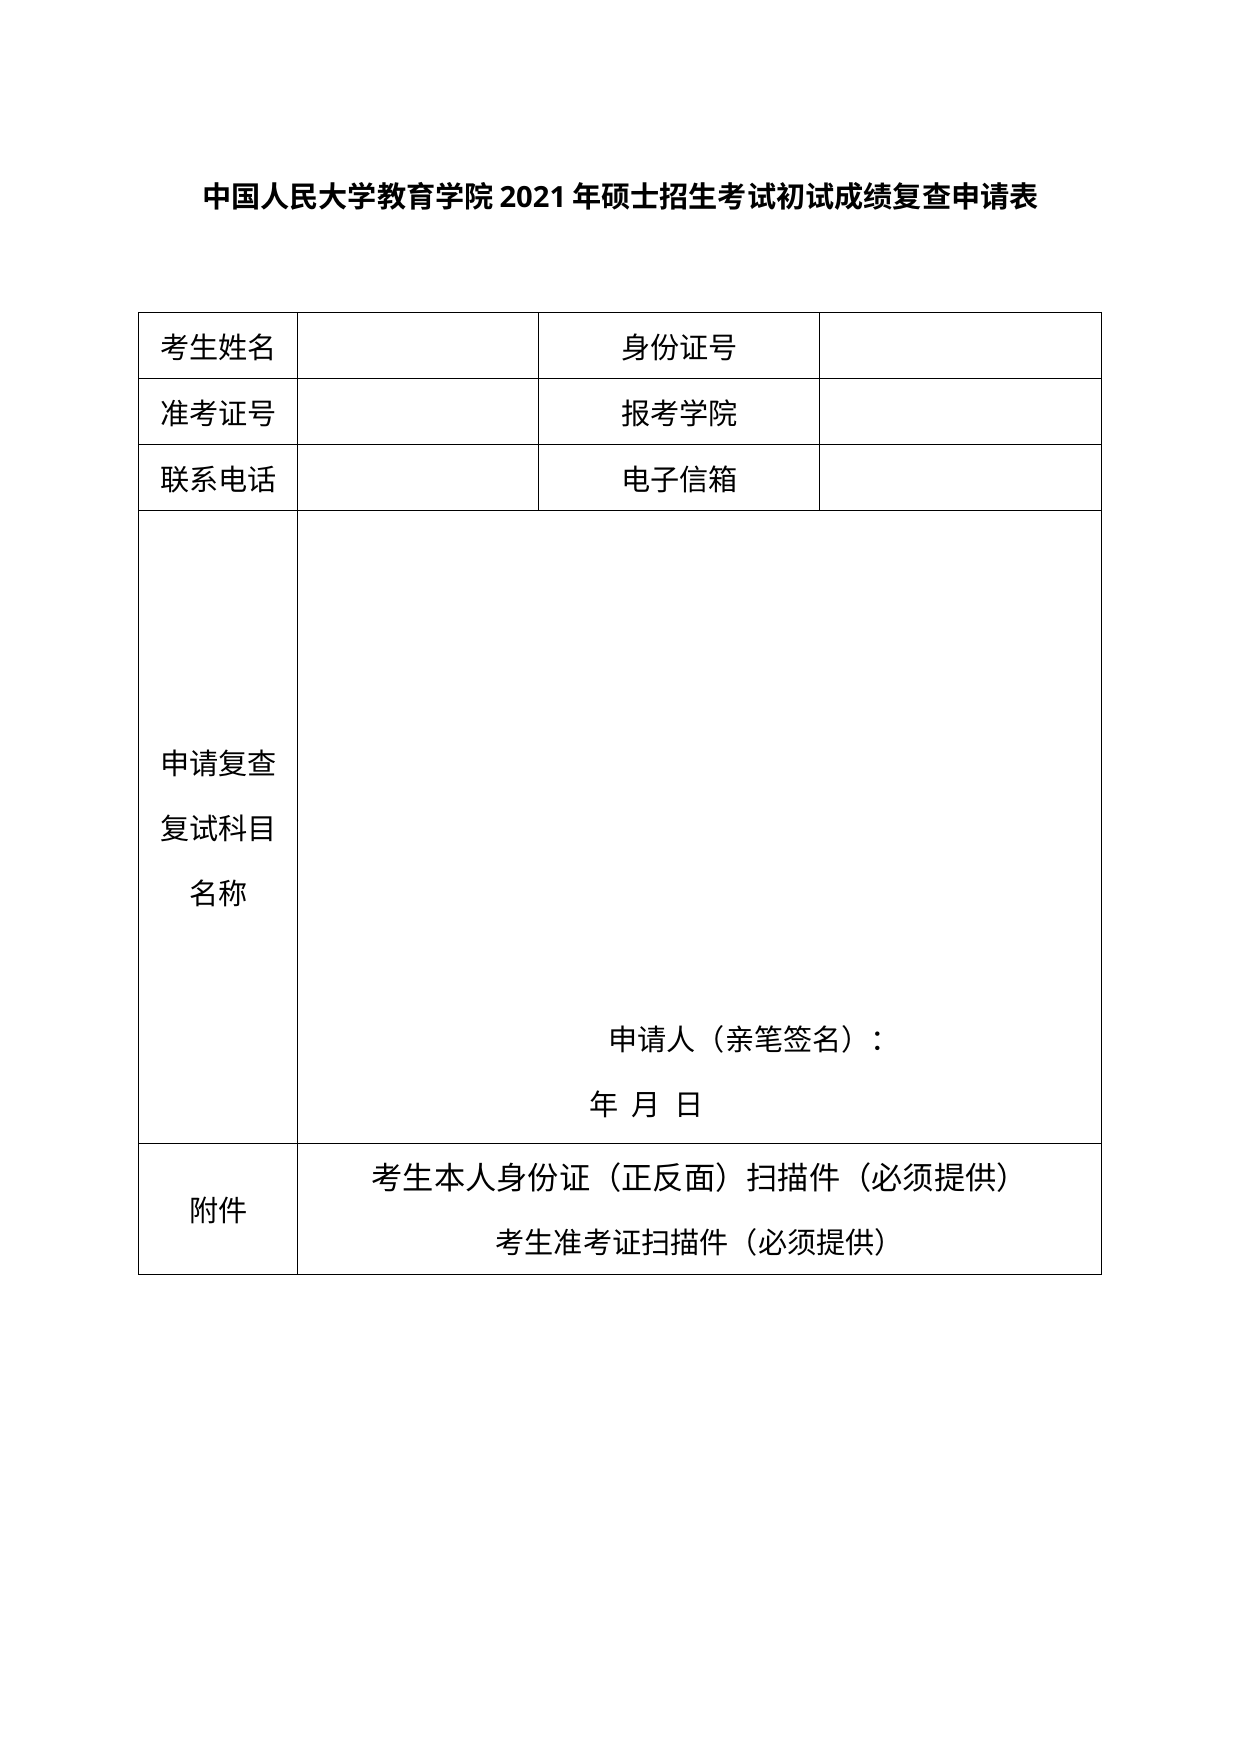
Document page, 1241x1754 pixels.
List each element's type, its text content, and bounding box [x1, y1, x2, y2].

table_cell 考生本人身份证（正反面）扫描件（必须提供） 考生准考证扫描件（必须提供） [298, 1144, 1101, 1274]
table_cell 联系电话 [139, 445, 297, 510]
table_header [820, 313, 1101, 378]
table_cell 准考证号 [139, 379, 297, 444]
table_cell [298, 445, 538, 510]
table_header 考生姓名 [139, 313, 297, 378]
table_cell 电子信箱 [539, 445, 819, 510]
table_cell 申请人（亲笔签名）： 年 月 日 [298, 511, 1101, 1143]
table_cell 报考学院 [539, 379, 819, 444]
table_cell 申请复查复试科目 名称 [139, 511, 297, 1143]
table_header [298, 313, 538, 378]
table_cell [820, 445, 1101, 510]
text 中国人民大学教育学院2021年硕士招生考试初试成绩复查申请表 [150, 162, 1090, 227]
table_cell [298, 379, 538, 444]
table_cell [820, 379, 1101, 444]
table_header 身份证号 [539, 313, 819, 378]
table_cell 附件 [139, 1144, 297, 1274]
